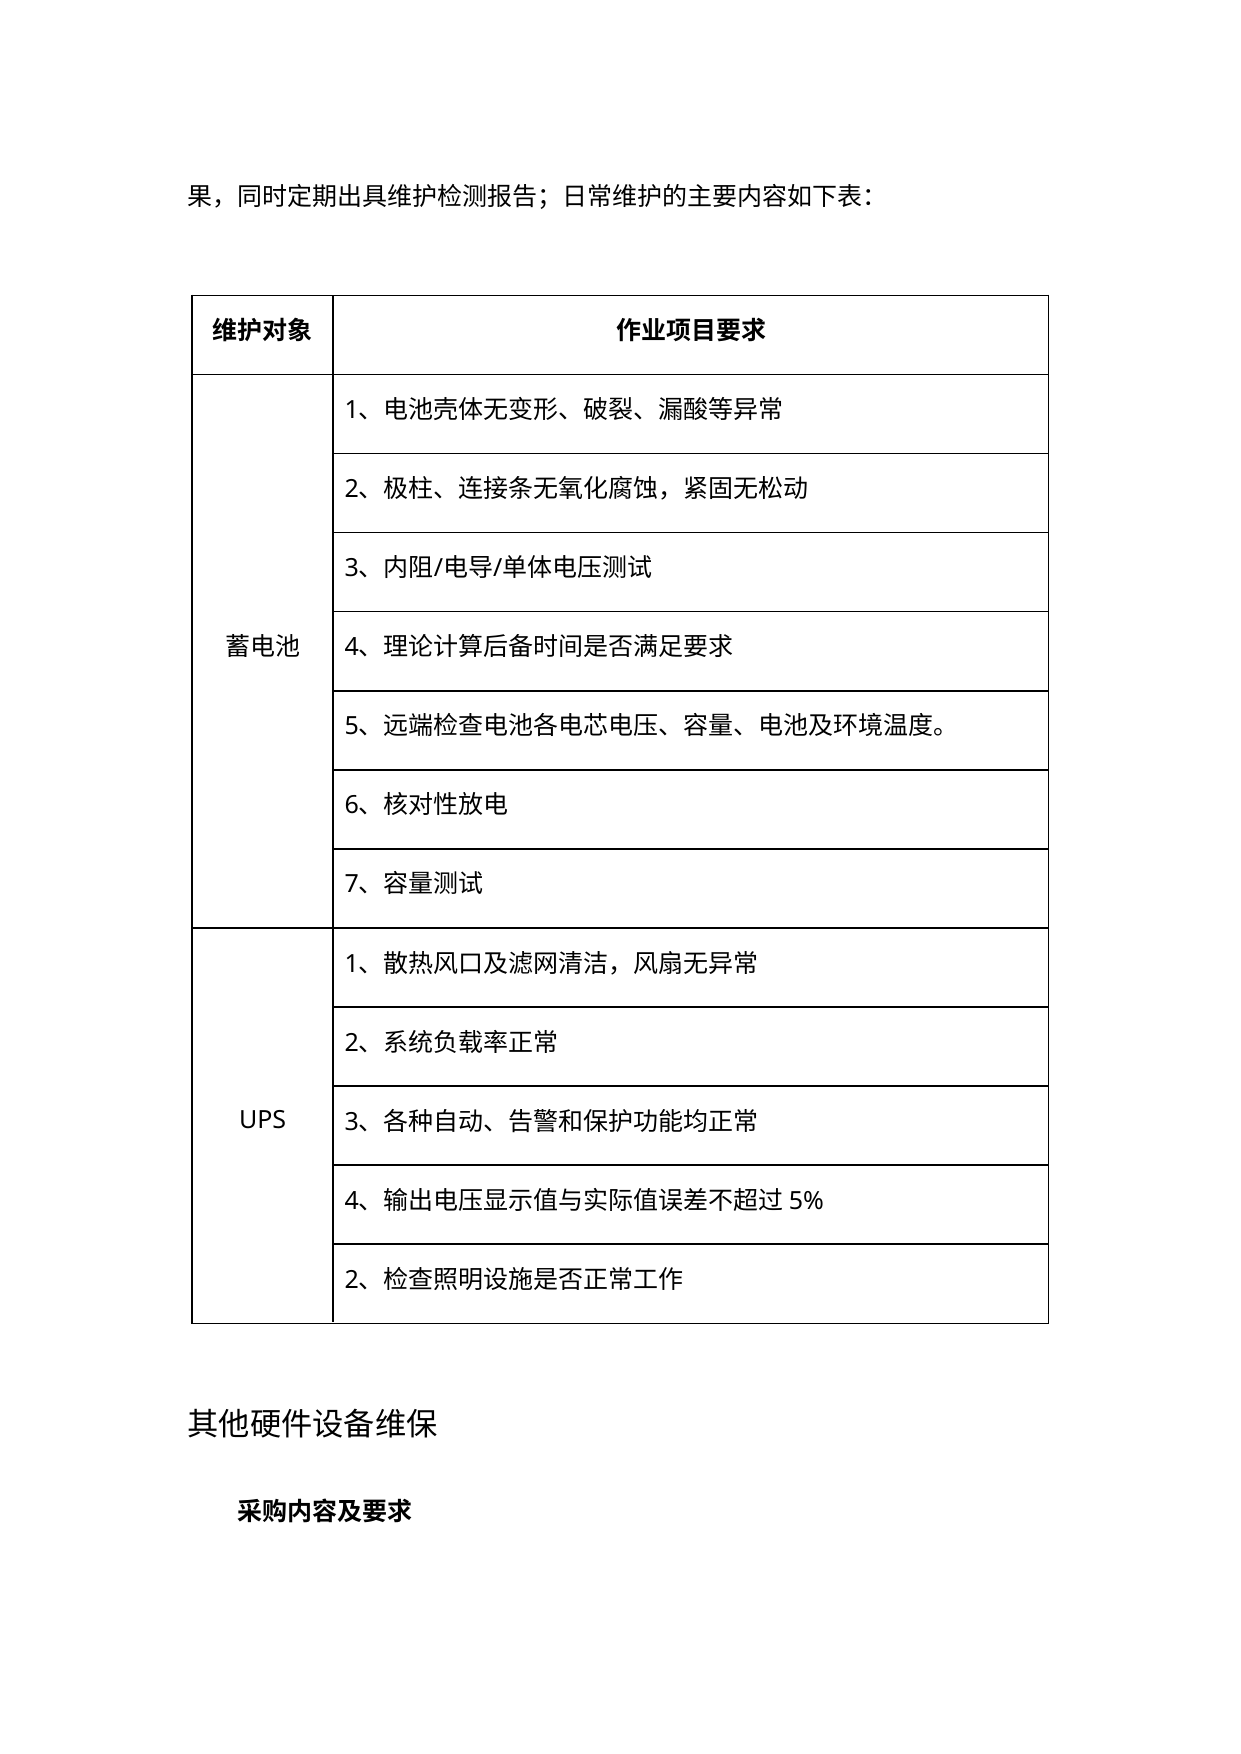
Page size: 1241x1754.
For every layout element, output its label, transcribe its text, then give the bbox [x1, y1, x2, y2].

table_header 作业项目要求 [334, 296, 1048, 374]
table_header 维护对象 [193, 296, 332, 374]
table_cell 2、检查照明设施是否正常工作 [334, 1245, 1048, 1322]
table_cell 3、各种自动、告警和保护功能均正常 [334, 1087, 1048, 1164]
table_cell 蓄电池 [193, 375, 332, 927]
text 采购内容及要求 [187, 1477, 1053, 1542]
table_cell 6、核对性放电 [334, 771, 1048, 848]
table_cell 7、容量测试 [334, 850, 1048, 927]
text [187, 162, 1053, 227]
table_cell 2、极柱、连接条无氧化腐蚀，紧固无松动 [334, 454, 1048, 532]
table_cell 2、系统负载率正常 [334, 1008, 1048, 1085]
table_cell 3、内阻/电导/单体电压测试 [334, 533, 1048, 611]
text 其他硬件设备维保 [187, 1389, 1053, 1454]
table_cell UPS [193, 929, 332, 1322]
table_cell 1、电池壳体无变形、破裂、漏酸等异常 [334, 375, 1048, 453]
table_cell 1、散热风口及滤网清洁，风扇无异常 [334, 929, 1048, 1006]
table_cell 5、远端检查电池各电芯电压、容量、电池及环境温度。 [334, 692, 1048, 769]
table_cell 4、输出电压显示值与实际值误差不超过5% [334, 1166, 1048, 1243]
table_cell 4、理论计算后备时间是否满足要求 [334, 612, 1048, 690]
